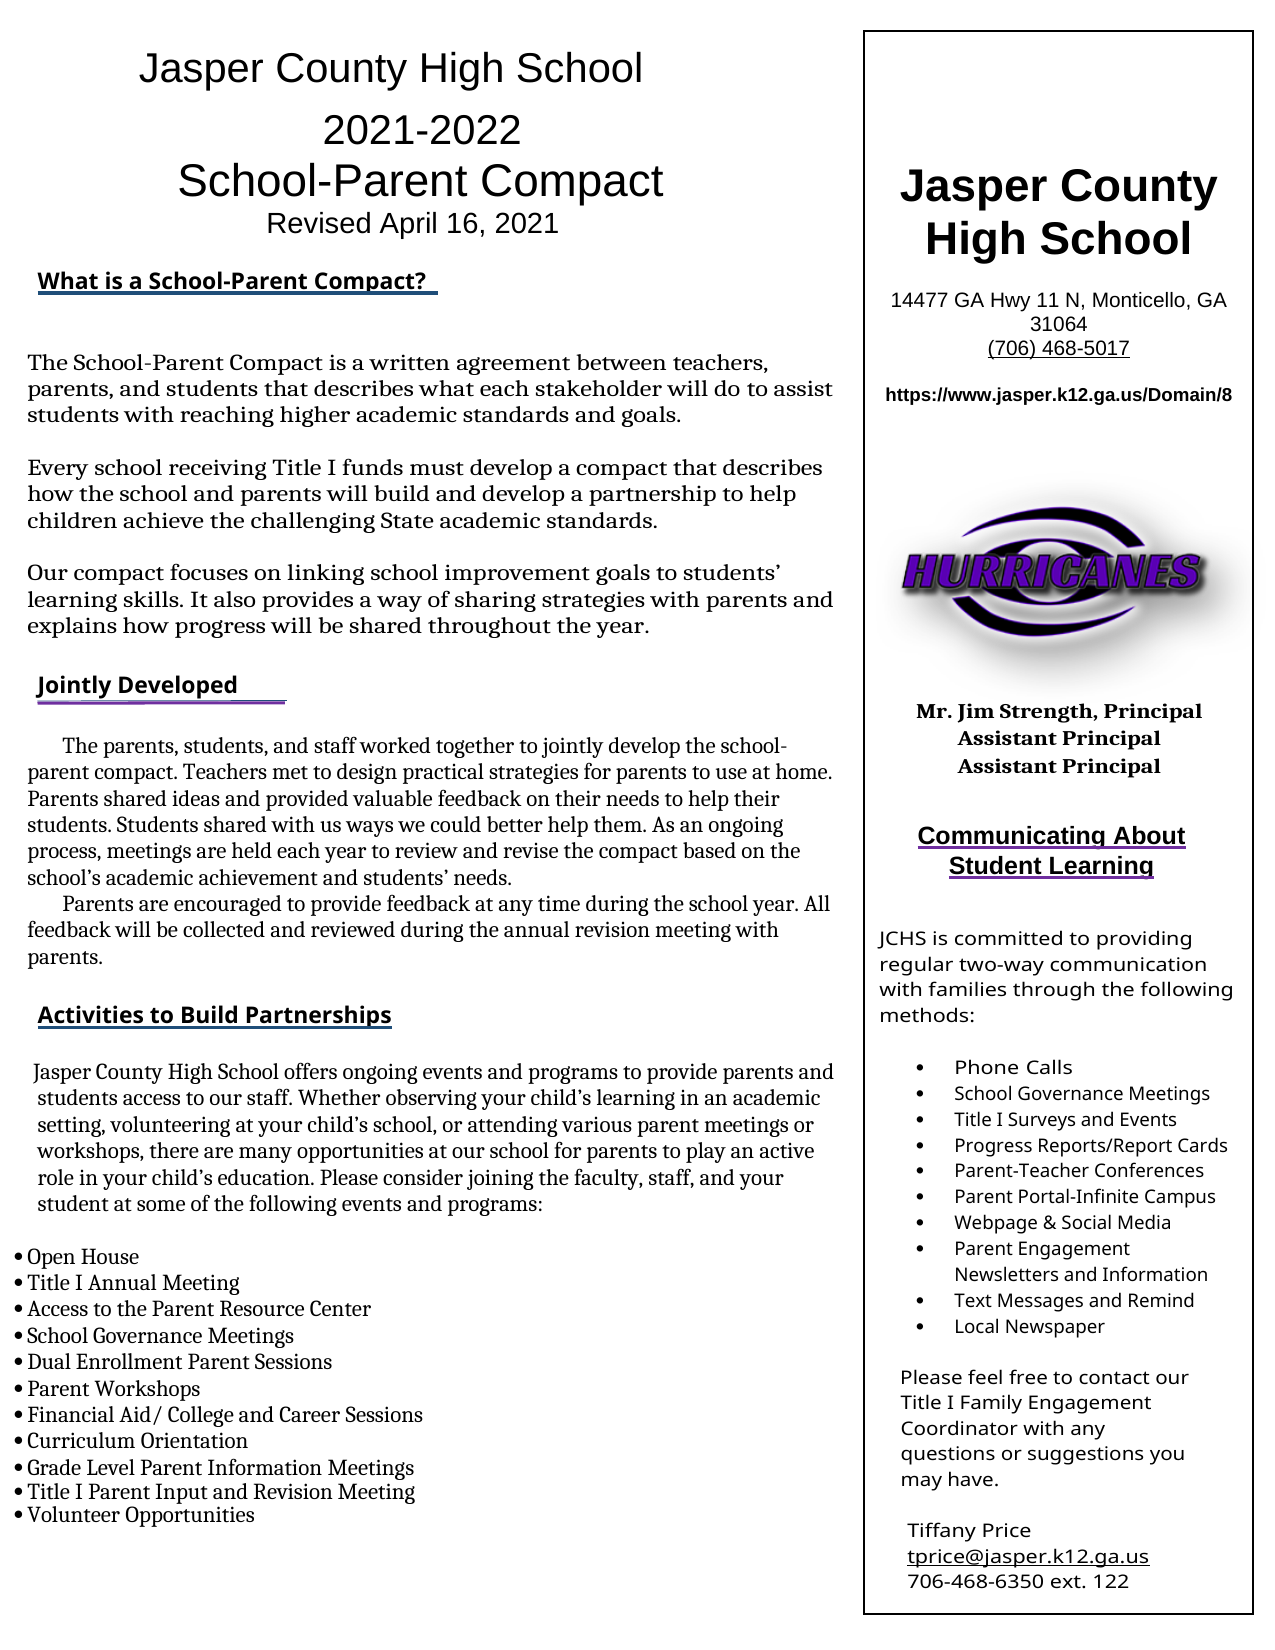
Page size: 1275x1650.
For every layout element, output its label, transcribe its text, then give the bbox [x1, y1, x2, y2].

list Grade Level Parent Information Meetings [14, 1454, 863, 1481]
subtitle Jasper County High School [138, 43, 706, 91]
text Every school receiving Title I funds must develop a compact that describes how the school and parents will build and develop a partnership to help children achieve the challenging State academic standards. [27, 455, 863, 534]
list Title I Parent Input and Revision Meeting [14, 1481, 863, 1504]
text School-Parent Compact [102, 156, 863, 207]
list Access to the Parent Resource Center [14, 1296, 863, 1322]
list School Governance Meetings [14, 1322, 863, 1349]
list Title I Annual Meeting [14, 1270, 863, 1296]
text Jasper County High School offers ongoing events and programs to provide parents and students access to our staff. Whether observing your child’s learning in an academic setting, volunteering at your child’s school, or attending various parent meetings or workshops, there are many opportunities at our school for parents to play an active role in your child’s education. Please consider joining the faculty, staff, and your student at some of the following events and programs: [0, 1059, 863, 1217]
text The School-Parent Compact is a written agreement between teachers, parents, and students that describes what each stakeholder will do to assist students with reaching higher academic standards and goals. [27, 349, 863, 428]
list Dual Enrollment Parent Sessions [14, 1349, 863, 1375]
text The parents, students, and staff worked together to jointly develop the school-parent compact. Teachers met to design practical strategies for parents to use at home. Parents shared ideas and provided valuable feedback on their needs to help their students. Students shared with us ways we could better help them. As an ongoing process, meetings are held each year to review and revise the compact based on the school’s academic achievement and students’ needs. [27, 733, 863, 891]
text Activities to Build Partnerships [37, 999, 863, 1030]
list Open House [14, 1243, 863, 1270]
picture [897, 490, 1214, 656]
text Our compact focuses on linking school improvement goals to students’ learning skills. It also provides a way of sharing strategies with parents and explains how progress will be shared throughout the year. [27, 560, 863, 639]
list Parent Workshops [14, 1375, 863, 1402]
text Jointly Developed [37, 668, 863, 700]
subtitle 2021-2022 [138, 106, 706, 153]
text Parents are encouraged to provide feedback at any time during the school year. All feedback will be collected and reviewed during the annual revision meeting with parents. [27, 891, 863, 970]
subtitle What is a School-Parent Compact? [37, 265, 863, 296]
text Revised April 16, 2021 [69, 207, 757, 240]
list Curriculum Orientation [14, 1428, 863, 1454]
list Volunteer Opportunities [14, 1504, 863, 1527]
list Financial Aid/ College and Career Sessions [14, 1402, 863, 1428]
